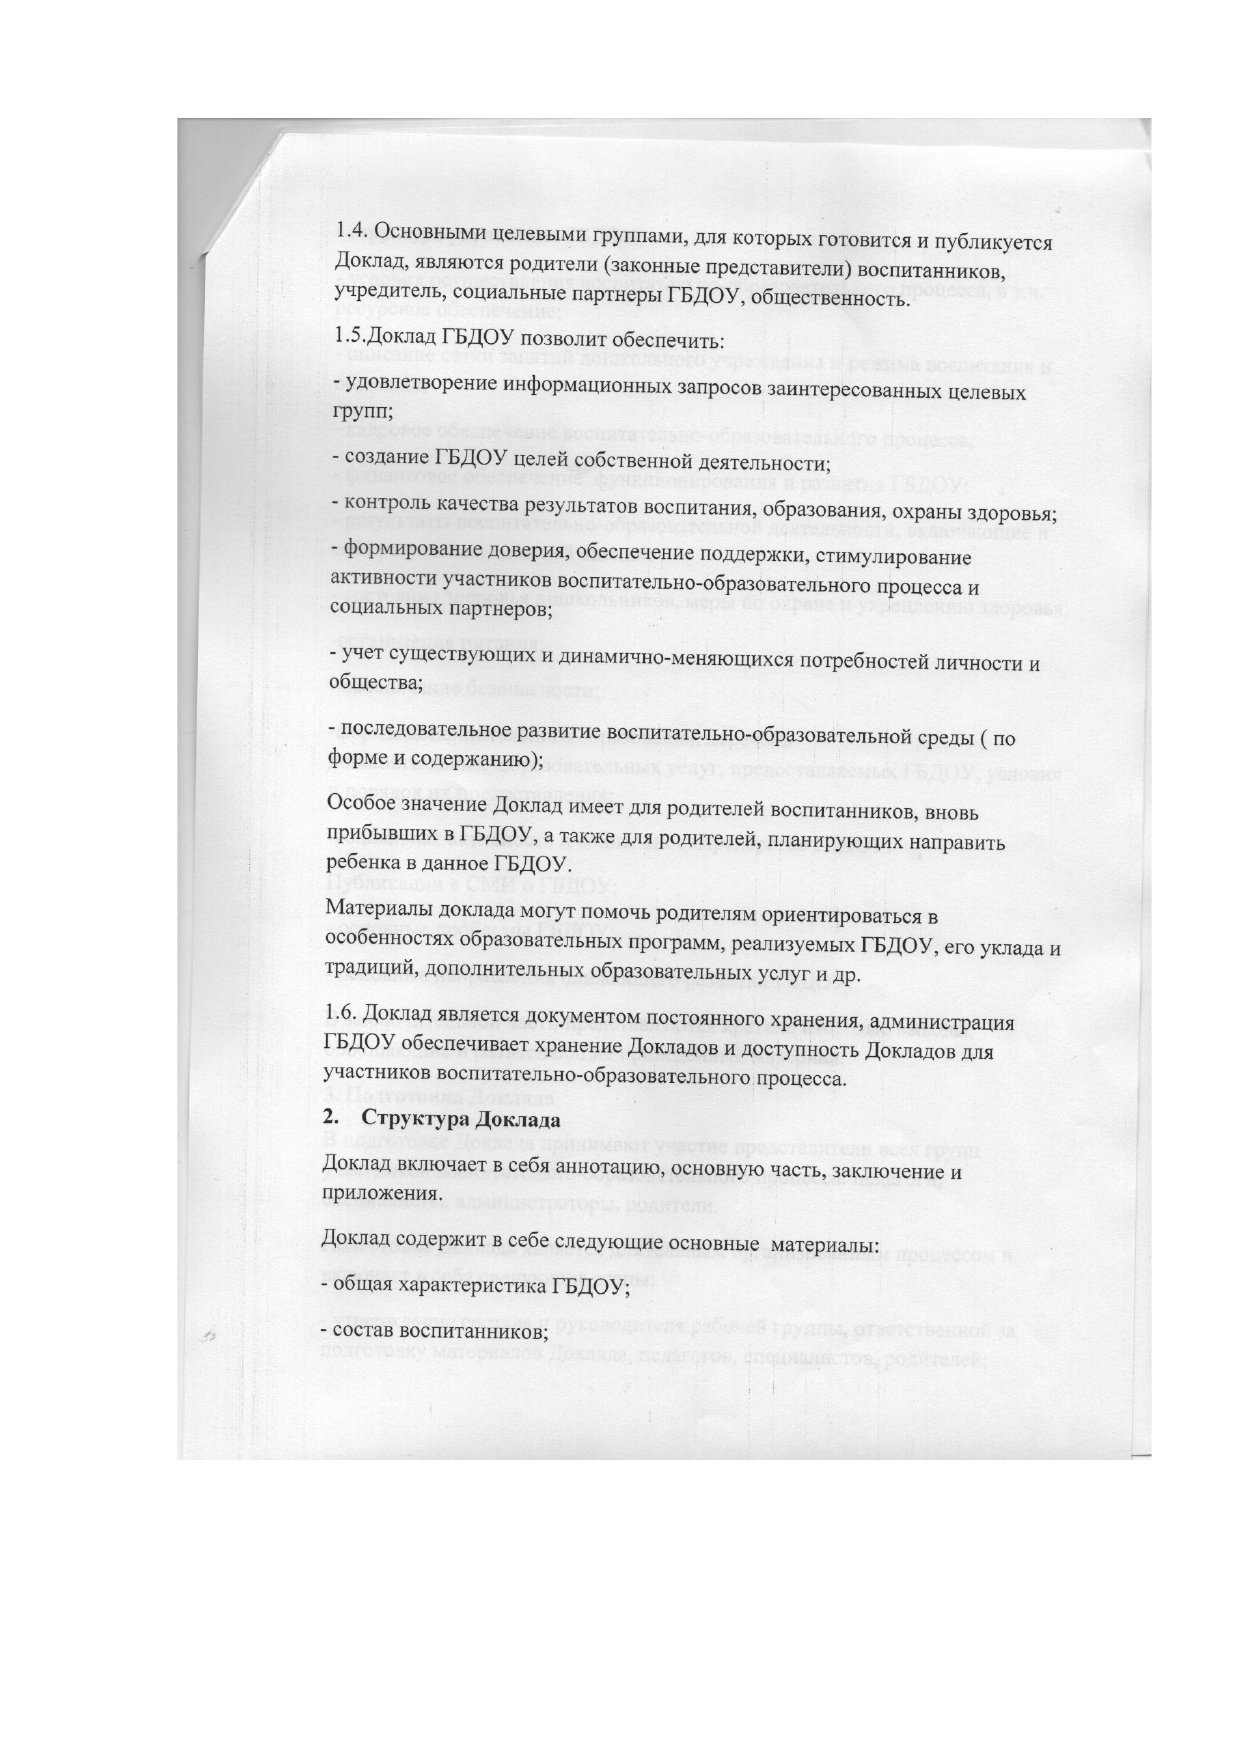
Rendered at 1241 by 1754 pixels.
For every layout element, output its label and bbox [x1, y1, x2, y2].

picture [177, 118, 1152, 1460]
